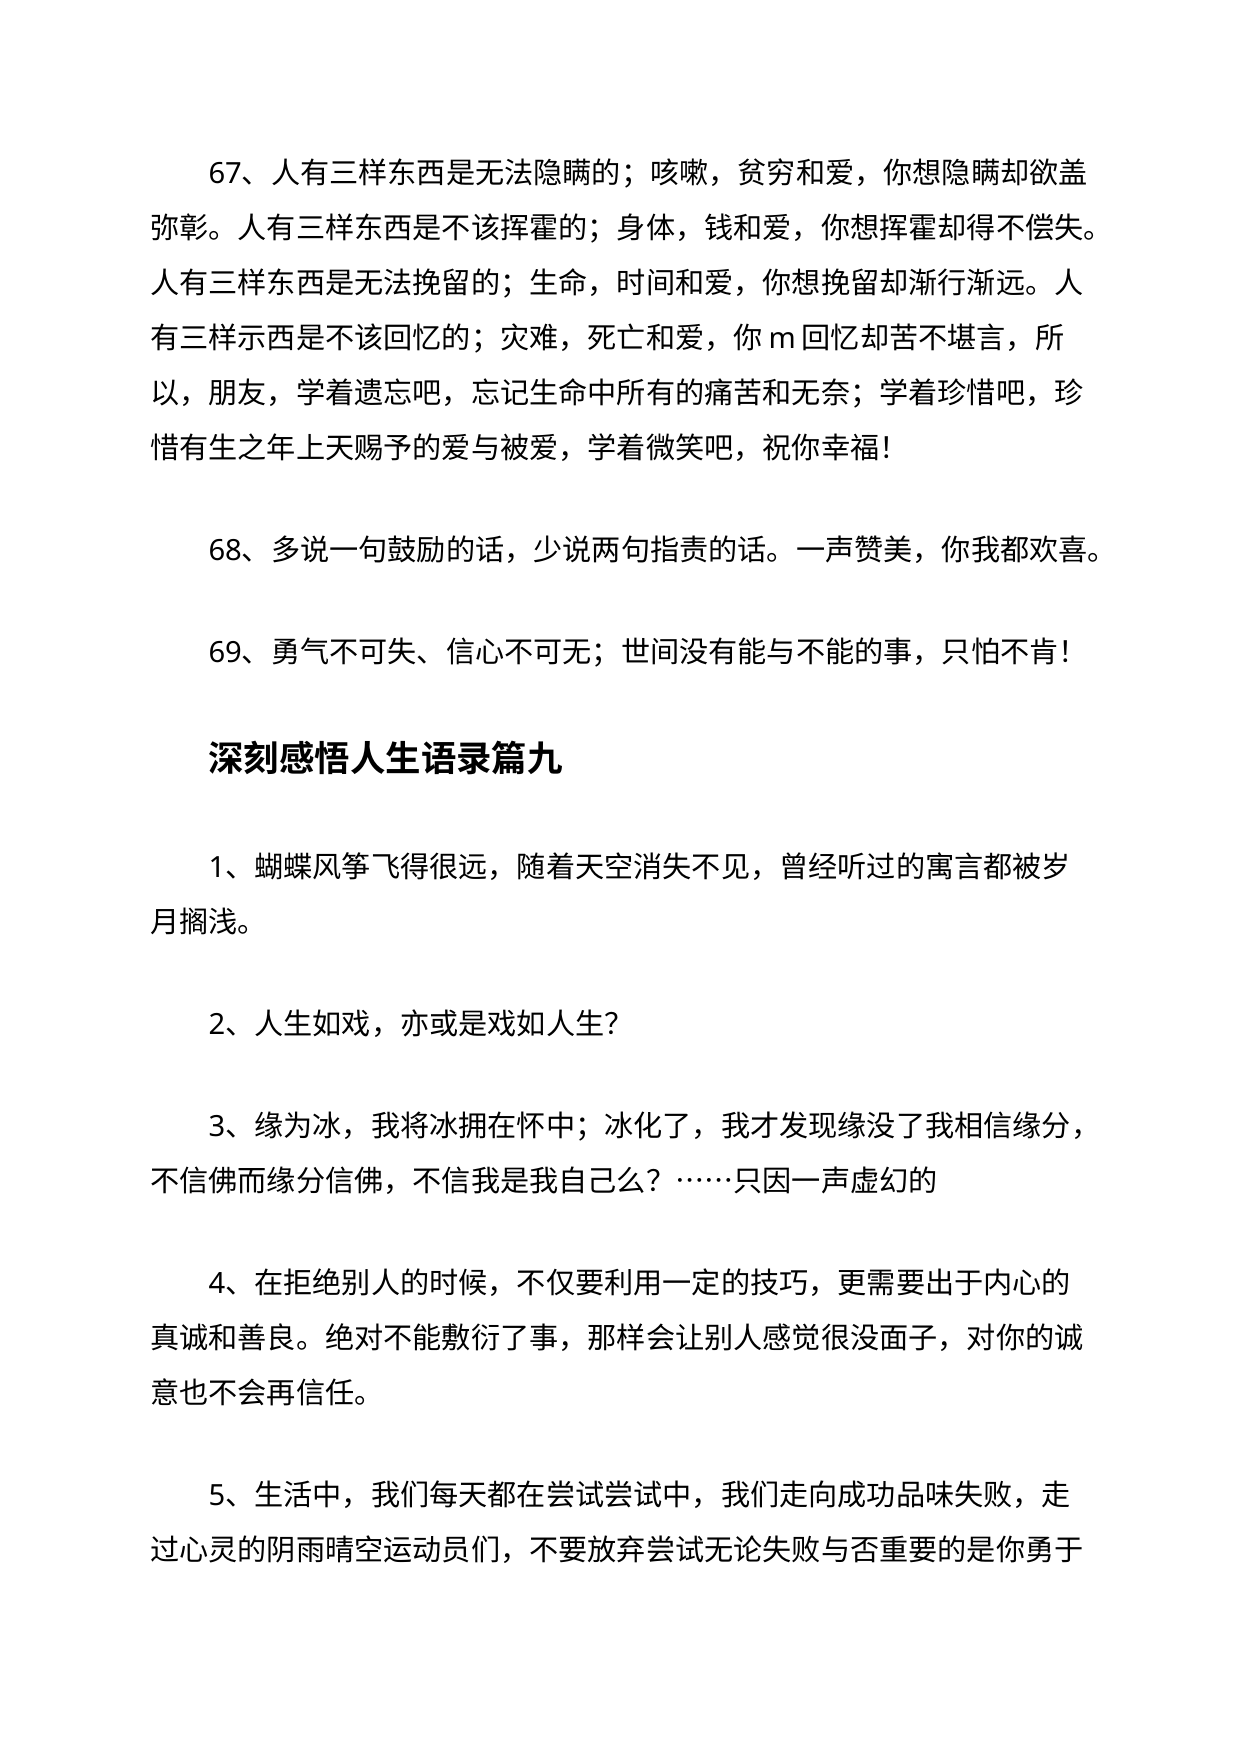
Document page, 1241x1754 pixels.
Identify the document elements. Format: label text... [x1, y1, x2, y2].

text 3、缘为冰，我将冰拥在怀中；冰化了，我才发现缘没了我相信缘分，不信佛而缘分信佛，不信我是我自己么？……只因一声虚幻的 [150, 1103, 1090, 1200]
text 68、多说一句鼓励的话，少说两句指责的话。一声赞美，你我都欢喜。 [150, 526, 1090, 569]
text 69、勇气不可失、信心不可无；世间没有能与不能的事，只怕不肯！ [150, 628, 1090, 671]
text 2、人生如戏，亦或是戏如人生？ [150, 1001, 1090, 1043]
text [150, 1471, 1090, 1568]
text 67、人有三样东西是无法隐瞒的；咳嗽，贫穷和爱，你想隐瞒却欲盖弥彰。人有三样东西是不该挥霍的；身体，钱和爱，你想挥霍却得不偿失。人有三样东西是无法挽留的；生命，时间和爱，你想挽留却渐行渐远。人有三样示西是不该回忆的；灾难，死亡和爱，你m回忆却苦不堪言，所以，朋友，学着遗忘吧，忘记生命中所有的痛苦和无奈；学着珍惜吧，珍惜有生之年上天赐予的爱与被爱，学着微笑吧，祝你幸福！ [150, 150, 1090, 467]
text 深刻感悟人生语录篇九 [150, 730, 1090, 782]
text 1、蝴蝶风筝飞得很远，随着天空消失不见，曾经听过的寓言都被岁月搁浅。 [150, 844, 1090, 941]
text 4、在拒绝别人的时候，不仅要利用一定的技巧，更需要出于内心的真诚和善良。绝对不能敷衍了事，那样会让别人感觉很没面子，对你的诚意也不会再信任。 [150, 1259, 1090, 1412]
